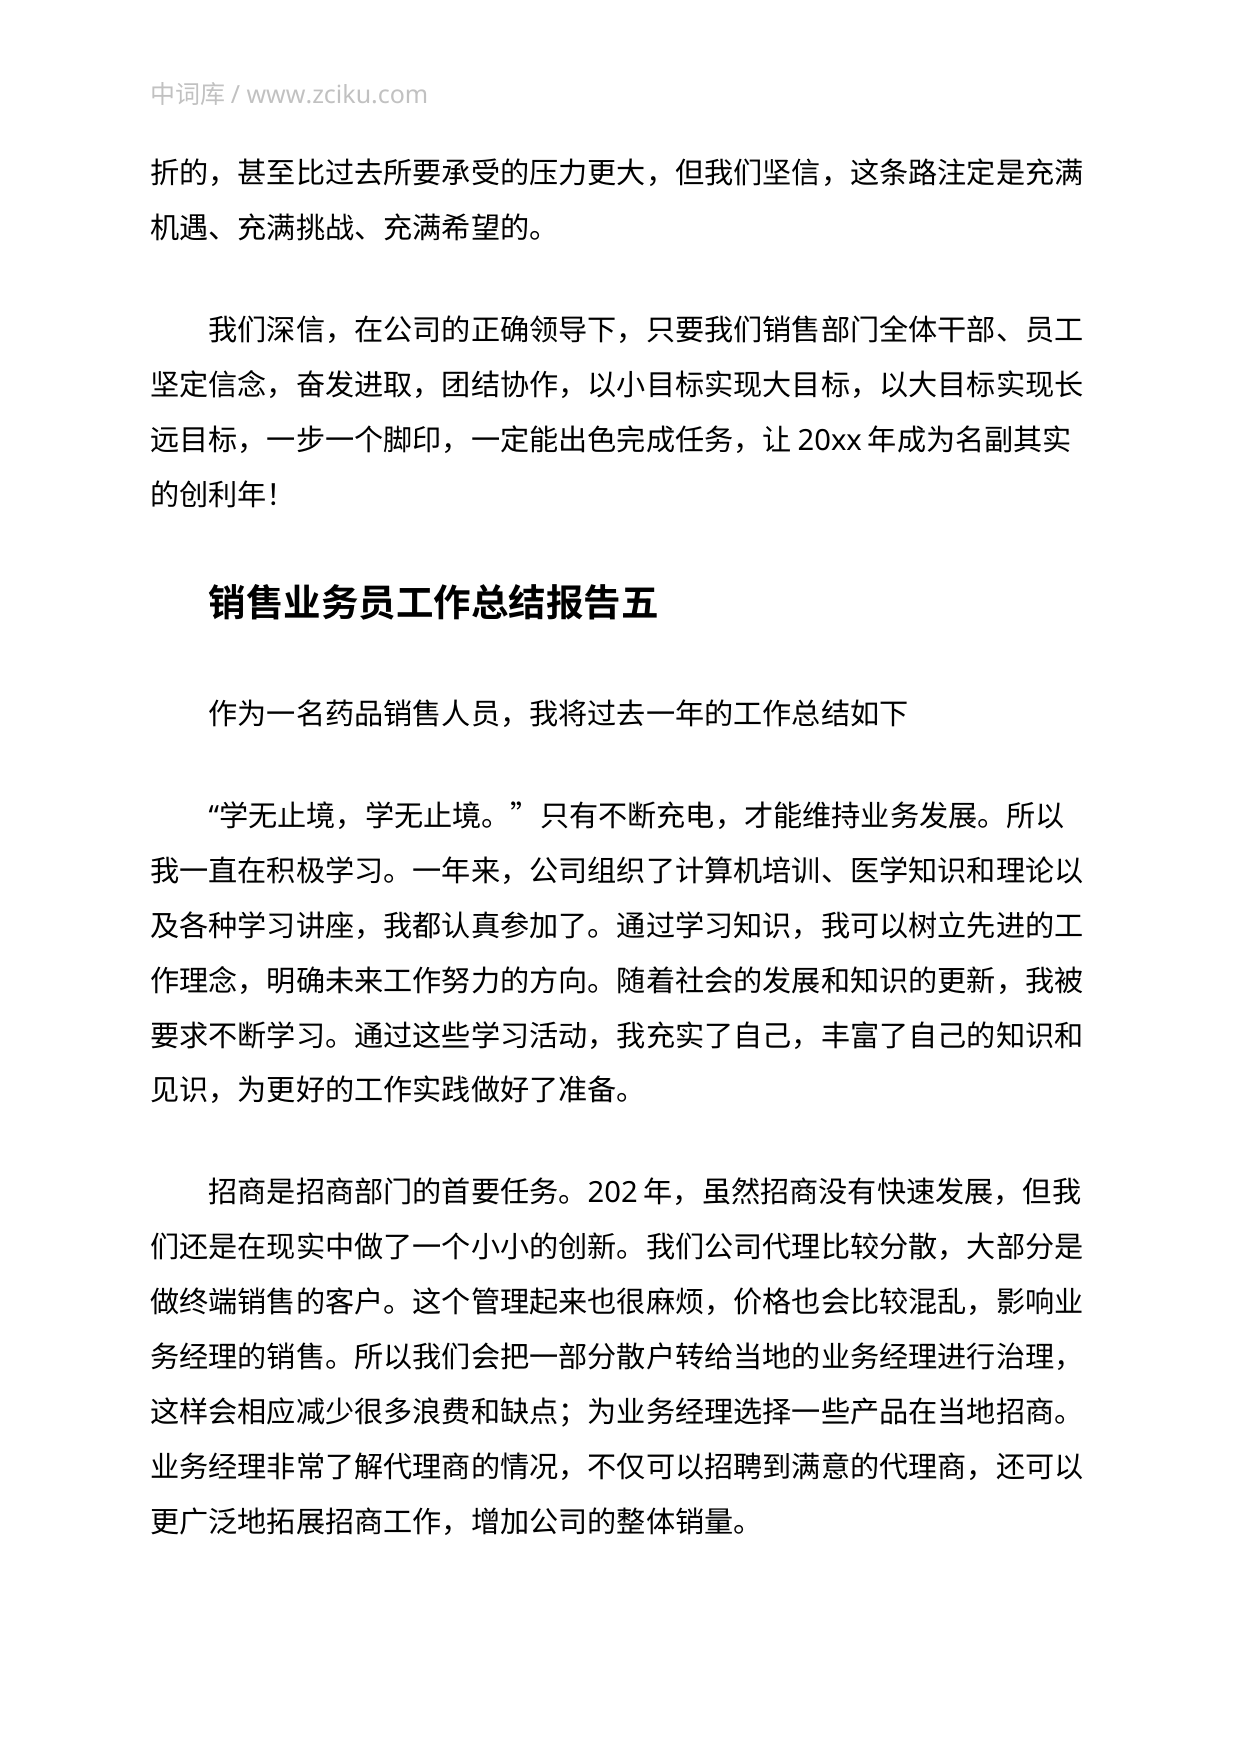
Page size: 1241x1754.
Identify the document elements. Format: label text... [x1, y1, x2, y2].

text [150, 150, 1090, 247]
text 作为一名药品销售人员，我将过去一年的工作总结如下 [150, 691, 1090, 733]
text “学无止境，学无止境。”只有不断充电，才能维持业务发展。所以我一直在积极学习。一年来，公司组织了计算机培训、医学知识和理论以及各种学习讲座，我都认真参加了。通过学习知识，我可以树立先进的工作理念，明确未来工作努力的方向。随着社会的发展和知识的更新，我被要求不断学习。通过这些学习活动，我充实了自己，丰富了自己的知识和见识，为更好的工作实践做好了准备。 [150, 792, 1090, 1109]
text 招商是招商部门的首要任务。202年，虽然招商没有快速发展，但我们还是在现实中做了一个小小的创新。我们公司代理比较分散，大部分是做终端销售的客户。这个管理起来也很麻烦，价格也会比较混乱，影响业务经理的销售。所以我们会把一部分散户转给当地的业务经理进行治理，这样会相应减少很多浪费和缺点；为业务经理选择一些产品在当地招商。业务经理非常了解代理商的情况，不仅可以招聘到满意的代理商，还可以更广泛地拓展招商工作，增加公司的整体销量。 [150, 1169, 1090, 1541]
text 我们深信，在公司的正确领导下，只要我们销售部门全体干部、员工坚定信念，奋发进取，团结协作，以小目标实现大目标，以大目标实现长远目标，一步一个脚印，一定能出色完成任务，让20xx年成为名副其实的创利年！ [150, 307, 1090, 514]
text 销售业务员工作总结报告五 [150, 573, 1090, 627]
